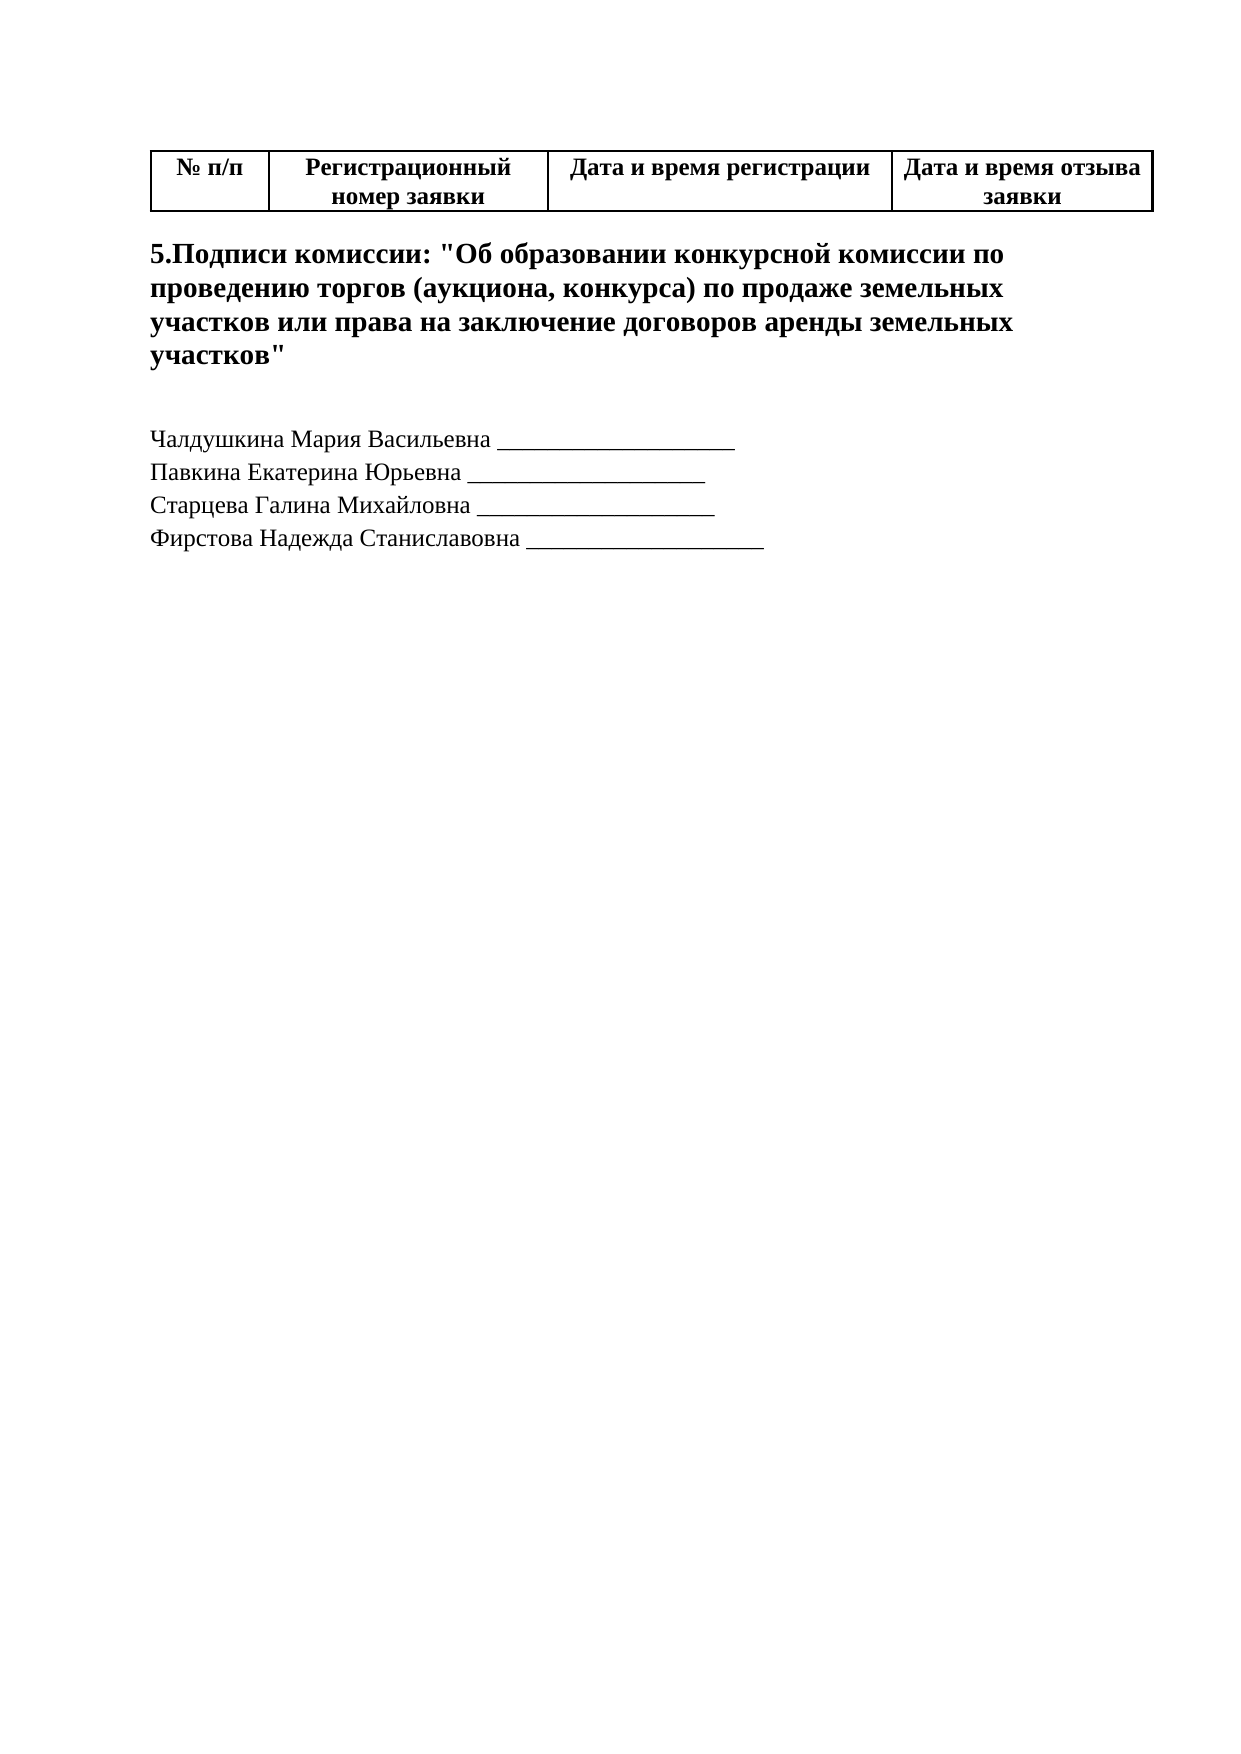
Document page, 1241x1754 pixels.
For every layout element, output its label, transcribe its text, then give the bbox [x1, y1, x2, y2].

table_header Регистрационный номер заявки [270, 152, 547, 209]
text Чалдушкина Мария Васильевна ___________________ [150, 424, 1090, 453]
table_header Дата и время регистрации [549, 152, 891, 209]
table_header № п/п [152, 152, 268, 209]
text Павкина Екатерина Юрьевна ___________________ [150, 457, 1090, 486]
table_header Дата и время отзыва заявки [893, 152, 1151, 209]
text 5.Подписи комиссии: "Об образовании конкурсной комиссии по проведению торгов (аукциона, конкурса) по продаже земельных участков или права на заключение договоров аренды земельных участков" [150, 237, 1090, 371]
text Старцева Галина Михайловна ___________________ [150, 490, 1090, 519]
text Фирстова Надежда Станиславовна ___________________ [150, 523, 1090, 552]
